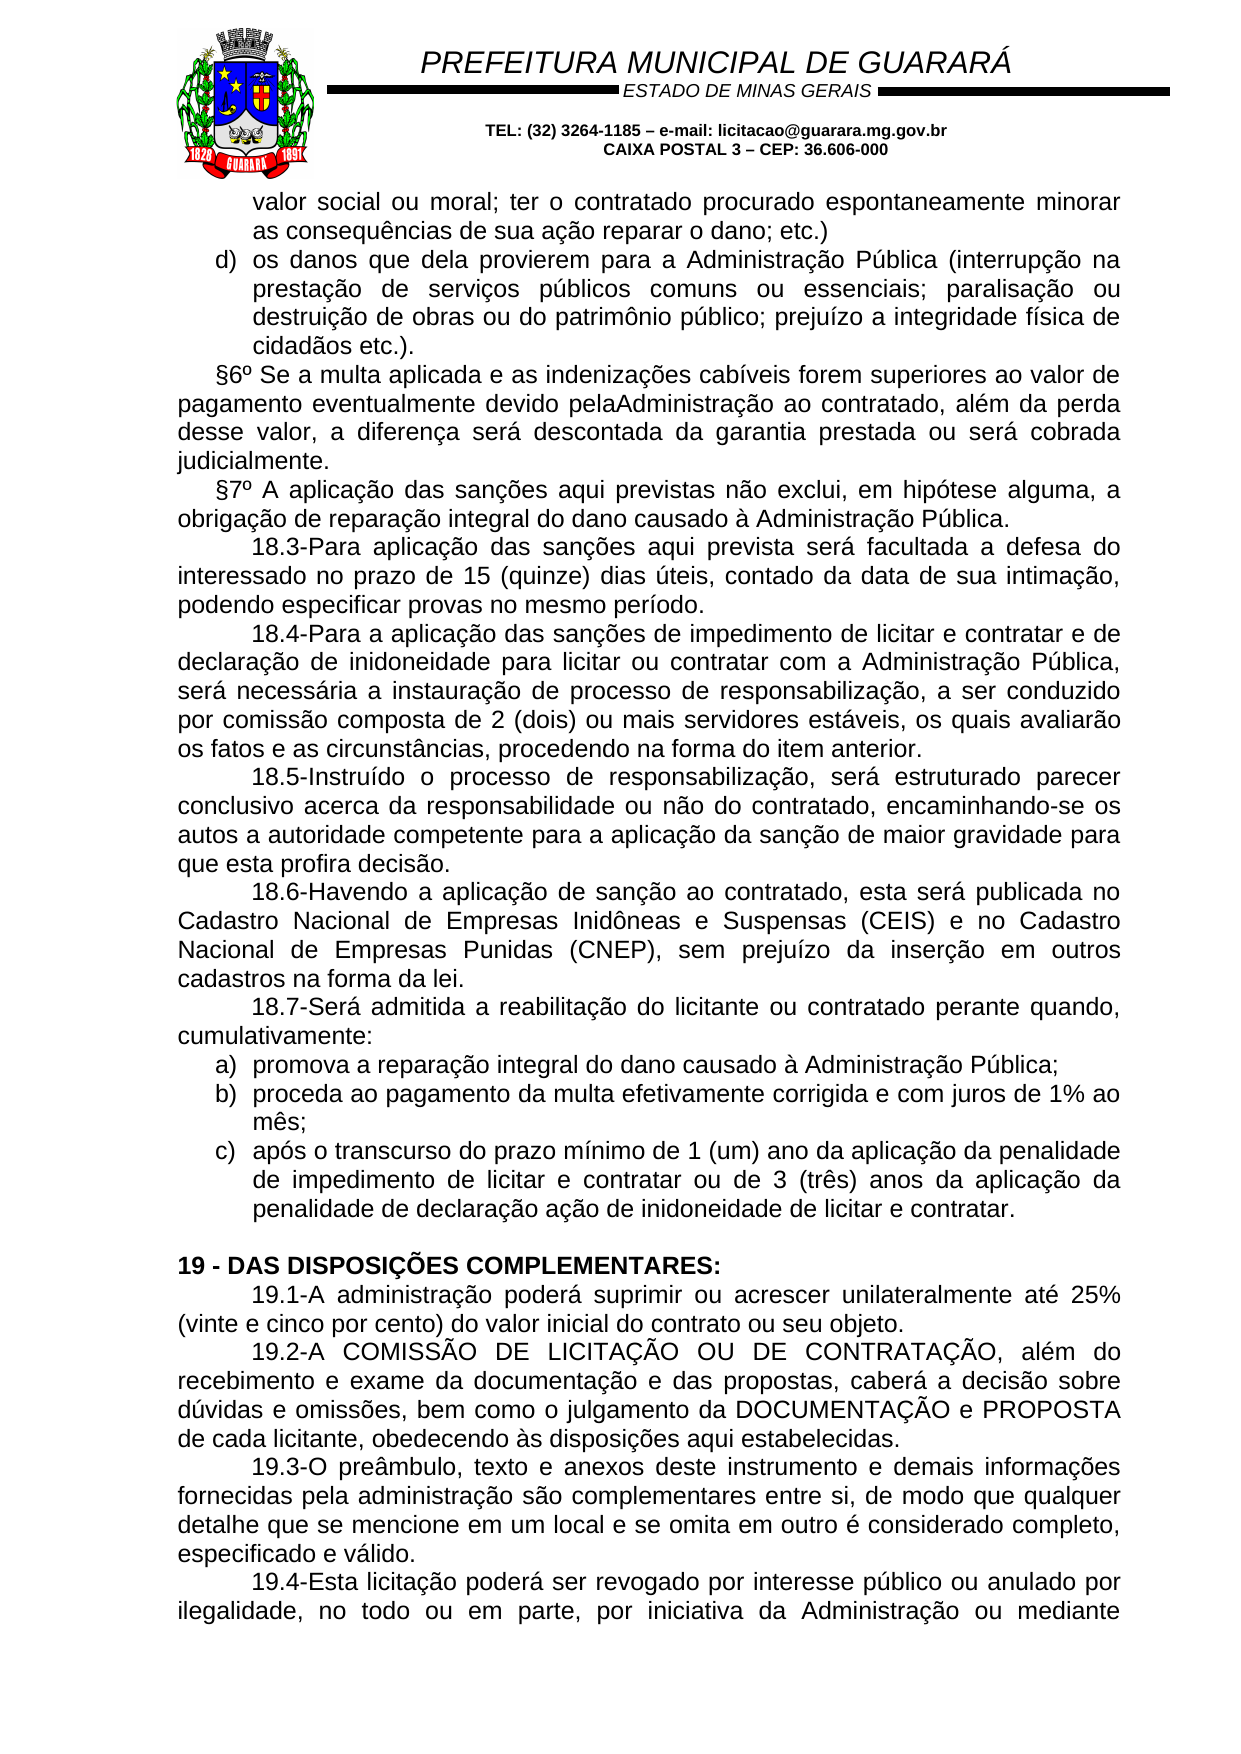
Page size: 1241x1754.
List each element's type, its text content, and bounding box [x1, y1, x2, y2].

list proceda ao pagamento da multa efetivamente corrigida e com juros de 1% ao mês; [215, 1079, 1122, 1136]
text §6º Se a multa aplicada e as indenizações cabíveis forem superiores ao valor de pagamento eventualmente devido pelaAdministração ao contratado, além da perda desse valor, a diferença será descontada da garantia prestada ou será cobrada judicialmente. [177, 360, 1122, 475]
text 18.7-Será admitida a reabilitação do licitante ou contratado perante quando, cumulativamente: [177, 992, 1122, 1050]
text 18.4-Para a aplicação das sanções de impedimento de licitar e contratar e de declaração de inidoneidade para licitar ou contratar com a Administração Pública, será necessária a instauração de processo de responsabilização, a ser conduzido por comissão composta de 2 (dois) ou mais servidores estáveis, os quais avaliarão os fatos e as circunstâncias, procedendo na forma do item anterior. [177, 619, 1122, 762]
text 18.6-Havendo a aplicação de sanção ao contratado, esta será publicada no Cadastro Nacional de Empresas Inidôneas e Suspensas (CEIS) e no Cadastro Nacional de Empresas Punidas (CNEP), sem prejuízo da inserção em outros cadastros na forma da lei. [177, 877, 1122, 992]
picture [176, 28, 314, 179]
list após o transcurso do prazo mínimo de 1 (um) ano da aplicação da penalidade de impedimento de licitar e contratar ou de 3 (três) anos da aplicação da penalidade de declaração ação de inidoneidade de licitar e contratar. [215, 1136, 1122, 1222]
text 19.2-A COMISSÃO DE LICITAÇÃO OU DE CONTRATAÇÃO, além do recebimento e exame da documentação e das propostas, caberá a decisão sobre dúvidas e omissões, bem como o julgamento da DOCUMENTAÇÃO e PROPOSTA de cada licitante, obedecendo às disposições aqui estabelecidas. [177, 1337, 1122, 1452]
text 18.5-Instruído o processo de responsabilização, será estruturado parecer conclusivo acerca da responsabilidade ou não do contratado, encaminhando-se os autos a autoridade competente para a aplicação da sanção de maior gravidade para que esta profira decisão. [177, 762, 1122, 877]
text §7º A aplicação das sanções aqui previstas não exclui, em hipótese alguma, a obrigação de reparação integral do dano causado à Administração Pública. [177, 475, 1122, 532]
text 19 - DAS DISPOSIÇÕES COMPLEMENTARES: [177, 1251, 1122, 1280]
text 18.3-Para aplicação das sanções aqui prevista será facultada a defesa do interessado no prazo de 15 (quinze) dias úteis, contado da data de sua intimação, podendo especificar provas no mesmo período. [177, 532, 1122, 619]
list promova a reparação integral do dano causado à Administração Pública; [215, 1050, 1122, 1079]
text 19.1-A administração poderá suprimir ou acrescer unilateralmente até 25% (vinte e cinco por cento) do valor inicial do contrato ou seu objeto. [177, 1280, 1122, 1337]
text 19.3-O preâmbulo, texto e anexos deste instrumento e demais informações fornecidas pela administração são complementares entre si, de modo que qualquer detalhe que se mencione em um local e se omita em outro é considerado completo, especificado e válido. [177, 1452, 1122, 1567]
list os danos que dela provierem para a Administração Pública (interrupção na prestação de serviços públicos comuns ou essenciais; paralisação ou destruição de obras ou do patrimônio público; prejuízo a integridade física de cidadãos etc.). [215, 245, 1122, 360]
